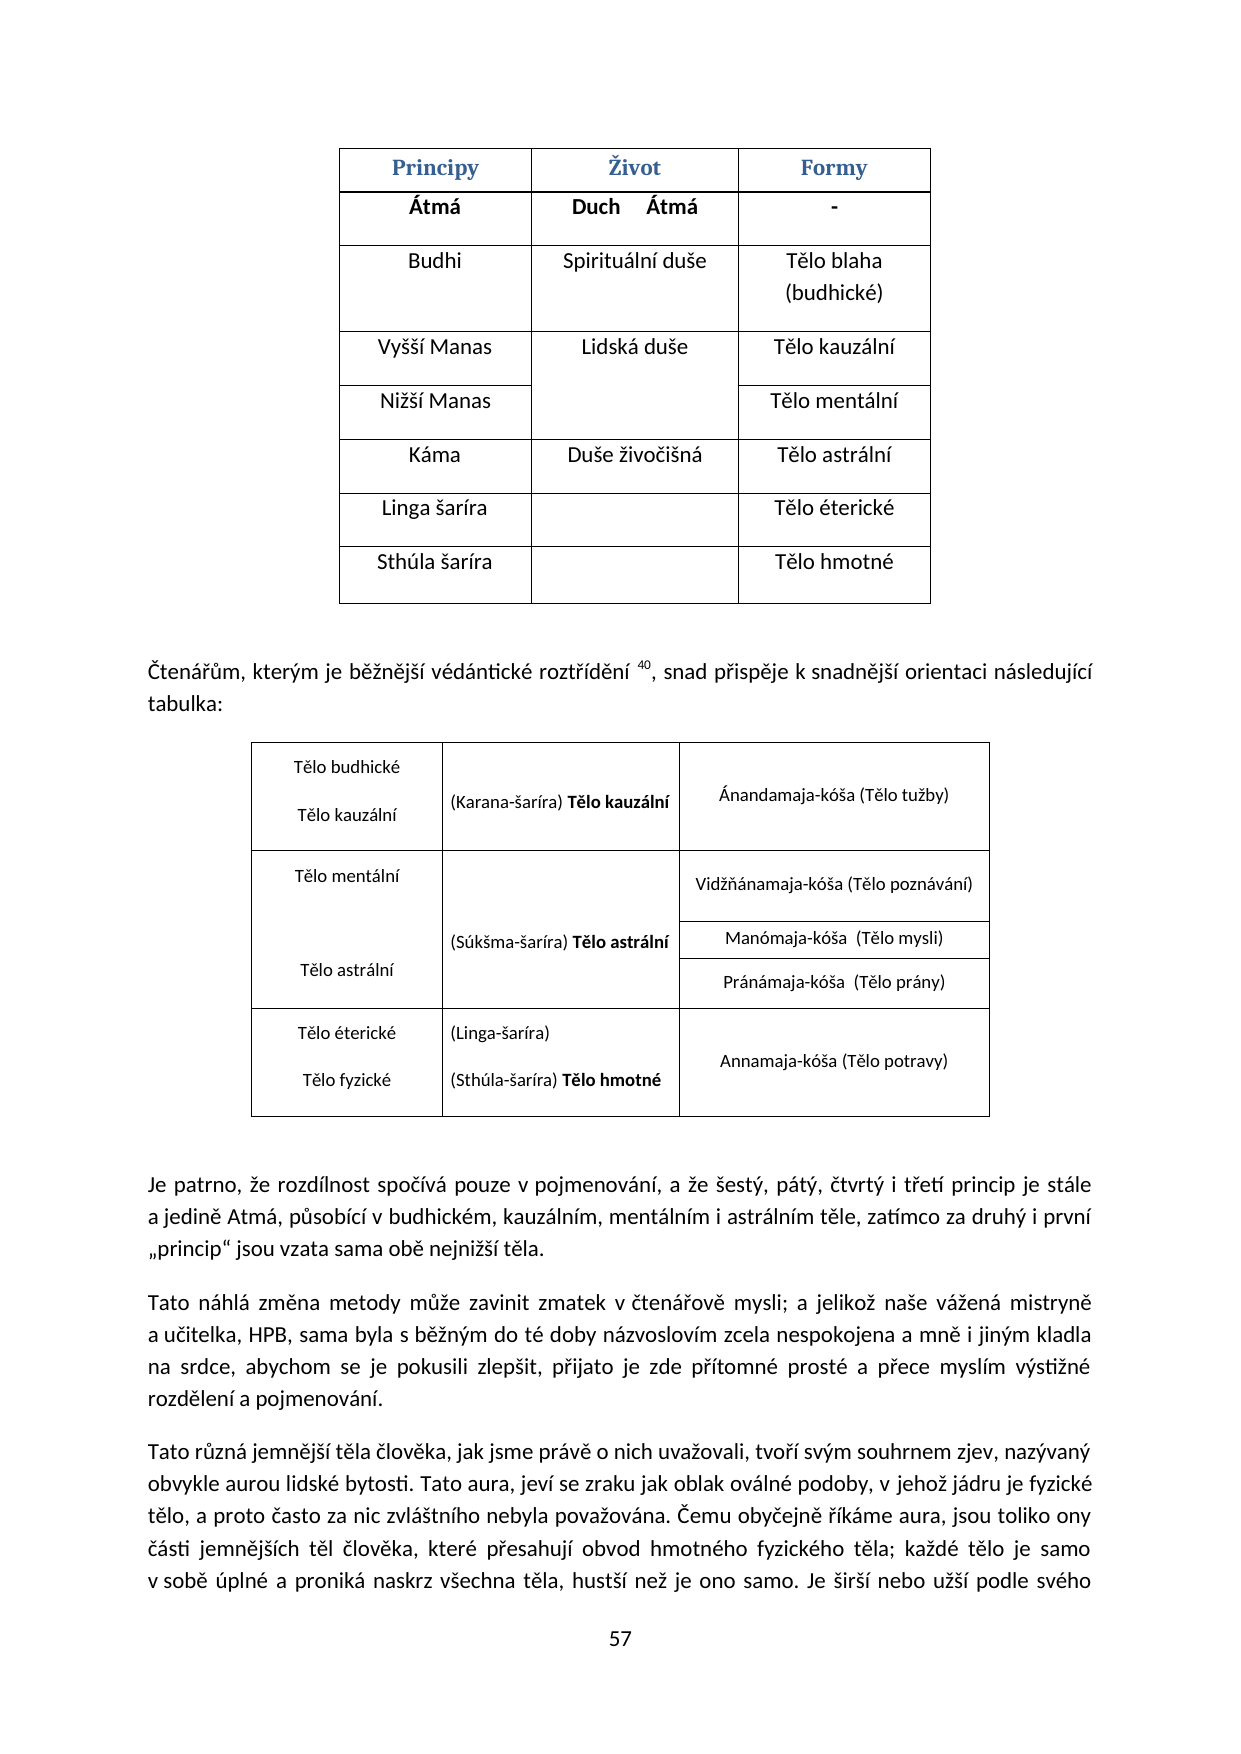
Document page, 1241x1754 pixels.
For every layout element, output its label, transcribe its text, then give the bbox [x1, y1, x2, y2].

table_cell Pránámaja-kóša (Tělo prány) [680, 959, 989, 1008]
table_cell Linga šaríra [340, 494, 531, 546]
table_cell [532, 547, 738, 603]
table_cell Tělo éterické [739, 494, 930, 546]
text Čtenářům, kterým je běžnější védántické roztřídění , snad přispěje k snadnější orientaci následující tabulka: [148, 657, 1093, 717]
table_cell Tělo mentální Tělo astrální [252, 851, 442, 1008]
table_cell Nižší Manas [340, 386, 531, 439]
table_cell Manómaja-kóša (Tělo mysli) [680, 922, 989, 958]
table_cell Tělo hmotné [739, 547, 930, 603]
table_cell Budhi [340, 246, 531, 331]
table_cell Vidžňánamaja-kóša (Tělo poznávání) [680, 851, 989, 921]
table_cell Duše živočišná [532, 440, 738, 492]
table_cell Spirituální duše [532, 246, 738, 331]
table_cell Duch Átmá [532, 193, 738, 245]
table_cell (Súkšma-šaríra) Tělo astrální [443, 851, 679, 1008]
table_cell (Linga-šaríra) (Sthúla-šaríra) Tělo hmotné [443, 1009, 679, 1116]
table_header Ánandamaja-kóša (Tělo tužby) [680, 743, 989, 850]
table_cell Tělo mentální [739, 386, 930, 439]
table_cell Tělo blaha (budhické) [739, 246, 930, 331]
table_cell Tělo astrální [739, 440, 930, 492]
table_header Principy [340, 149, 531, 191]
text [148, 1437, 1093, 1594]
table_cell Lidská duše [532, 332, 738, 439]
table_cell - [739, 193, 930, 245]
table_cell Káma [340, 440, 531, 492]
table_cell Vyšší Manas [340, 332, 531, 385]
table_header (Karana-šaríra) Tělo kauzální [443, 743, 679, 850]
table_header Formy [739, 149, 930, 191]
table_cell [532, 494, 738, 546]
table_header Život [532, 149, 738, 191]
table_cell Sthúla šaríra [340, 547, 531, 603]
text Tato náhlá změna metody může zavinit zmatek v čtenářově mysli; a jelikož naše vážená mistryně a učitelka, HPB, sama byla s běžným do té doby názvoslovím zcela nespokojena a mně i jiným kladla na srdce, abychom se je pokusili zlepšit, přijato je zde přítomné prosté a přece myslím výstižné rozdělení a pojmenování. [148, 1288, 1093, 1412]
table_cell Tělo éterické Tělo fyzické [252, 1009, 442, 1116]
table_cell Tělo kauzální [739, 332, 930, 385]
table_header Tělo budhické Tělo kauzální [252, 743, 442, 850]
table_cell Átmá [340, 193, 531, 245]
text Je patrno, že rozdílnost spočívá pouze v pojmenování, a že šestý, pátý, čtvrtý i třetí princip je stále a jedině Atmá, působící v budhickém, kauzálním, mentálním i astrálním těle, zatímco za druhý i první „princip“ jsou vzata sama obě nejnižší těla. [148, 1170, 1093, 1263]
table_cell Annamaja-kóša (Tělo potravy) [680, 1009, 989, 1116]
